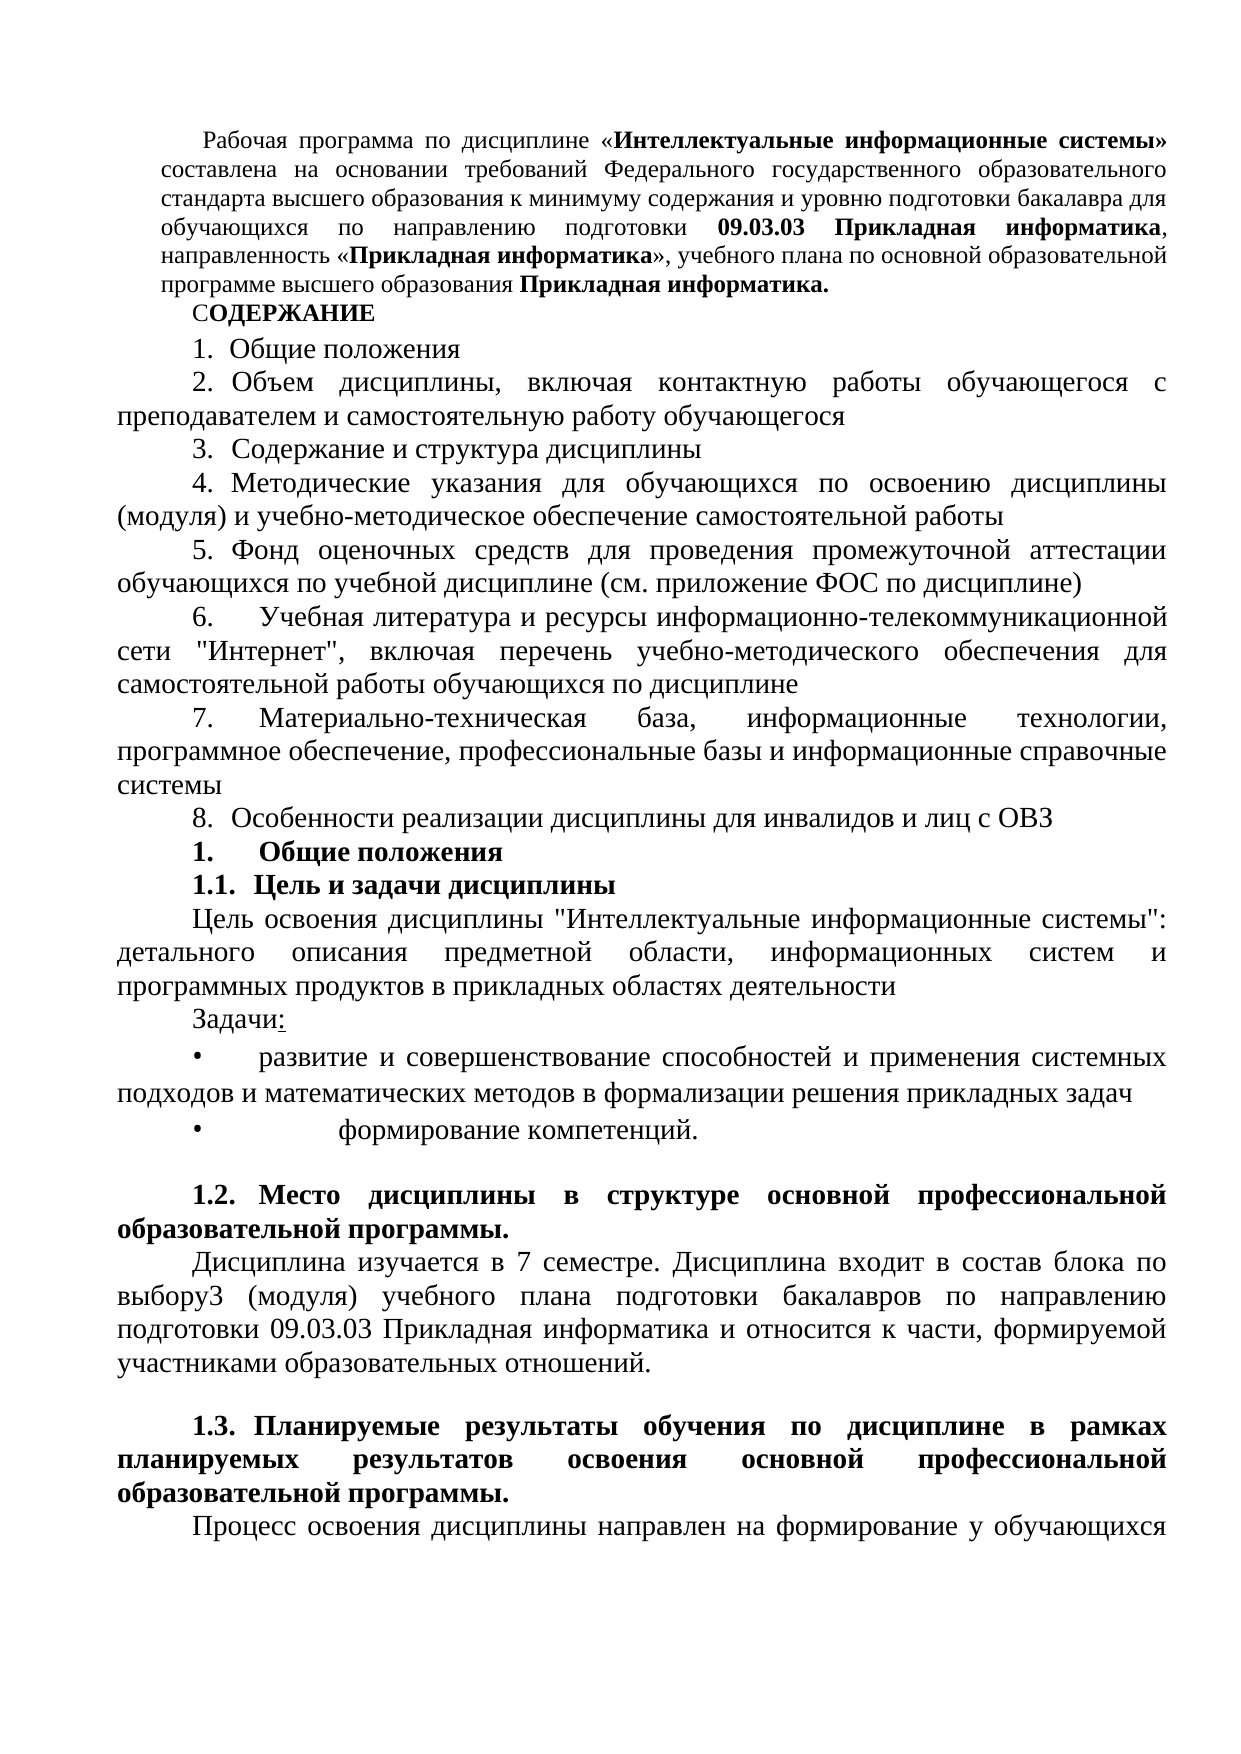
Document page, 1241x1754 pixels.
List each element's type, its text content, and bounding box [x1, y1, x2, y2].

list развитие и совершенствование способностей и применения системных подходов и математических методов в формализации решения прикладных задач [117, 1035, 1167, 1108]
text Задачи: [192, 1002, 1167, 1035]
text Рабочая программа по дисциплине «Интеллектуальные информационные системы» составлена на основании требований Федерального государственного образовательного стандарта высшего образования к минимуму содержания и уровню подготовки бакалавра для обучающихся по направлению подготовки 09.03.03 Прикладная информатика, направленность «Прикладная информатика», учебного плана по основной образовательной программе высшего образования Прикладная информатика. [161, 125, 1167, 298]
list Учебная литература и ресурсы информационно-телекоммуникационной сети "Интернет", включая перечень учебно-методического обеспечения для самостоятельной работы обучающихся по дисциплине [117, 599, 1167, 700]
list Фонд оценочных средств для проведения промежуточной аттестации обучающихся по учебной дисциплине (см. приложение ФОС по дисциплине) [117, 532, 1167, 599]
list Планируемые результаты обучения по дисциплине в рамках планируемых результатов освоения основной профессиональной образовательной программы. [117, 1408, 1167, 1508]
list Объем дисциплины, включая контактную работы обучающегося с преподавателем и самостоятельную работу обучающегося [117, 364, 1167, 431]
text Цель освоения дисциплины "Интеллектуальные информационные системы": детального описания предметной области, информационных систем и программных продуктов в прикладных областях деятельности [117, 901, 1167, 1002]
text СОДЕРЖАНИЕ [192, 298, 1167, 327]
list Методические указания для обучающихся по освоению дисциплины (модуля) и учебно-методическое обеспечение самостоятельной работы [117, 465, 1167, 532]
list Общие положения [192, 834, 1167, 867]
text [117, 1508, 1167, 1542]
list Особенности реализации дисциплины для инвалидов и лиц с ОВЗ [192, 800, 1167, 834]
list Цель и задачи дисциплины [192, 867, 1167, 901]
list формирование компетенций. [192, 1108, 1167, 1148]
list Содержание и структура дисциплины [192, 431, 1167, 465]
text Дисциплина изучается в 7 семестре. Дисциплина входит в состав блока по выбору3 (модуля) учебного плана подготовки бакалавров по направлению подготовки 09.03.03 Прикладная информатика и относится к части, формируемой участниками образовательных отношений. [117, 1244, 1167, 1378]
list Материально-техническая база, информационные технологии, программное обеспечение, профессиональные базы и информационные справочные системы [117, 700, 1167, 800]
list Место дисциплины в структуре основной профессиональной образовательной программы. [117, 1177, 1167, 1244]
list Общие положения [192, 331, 1167, 364]
